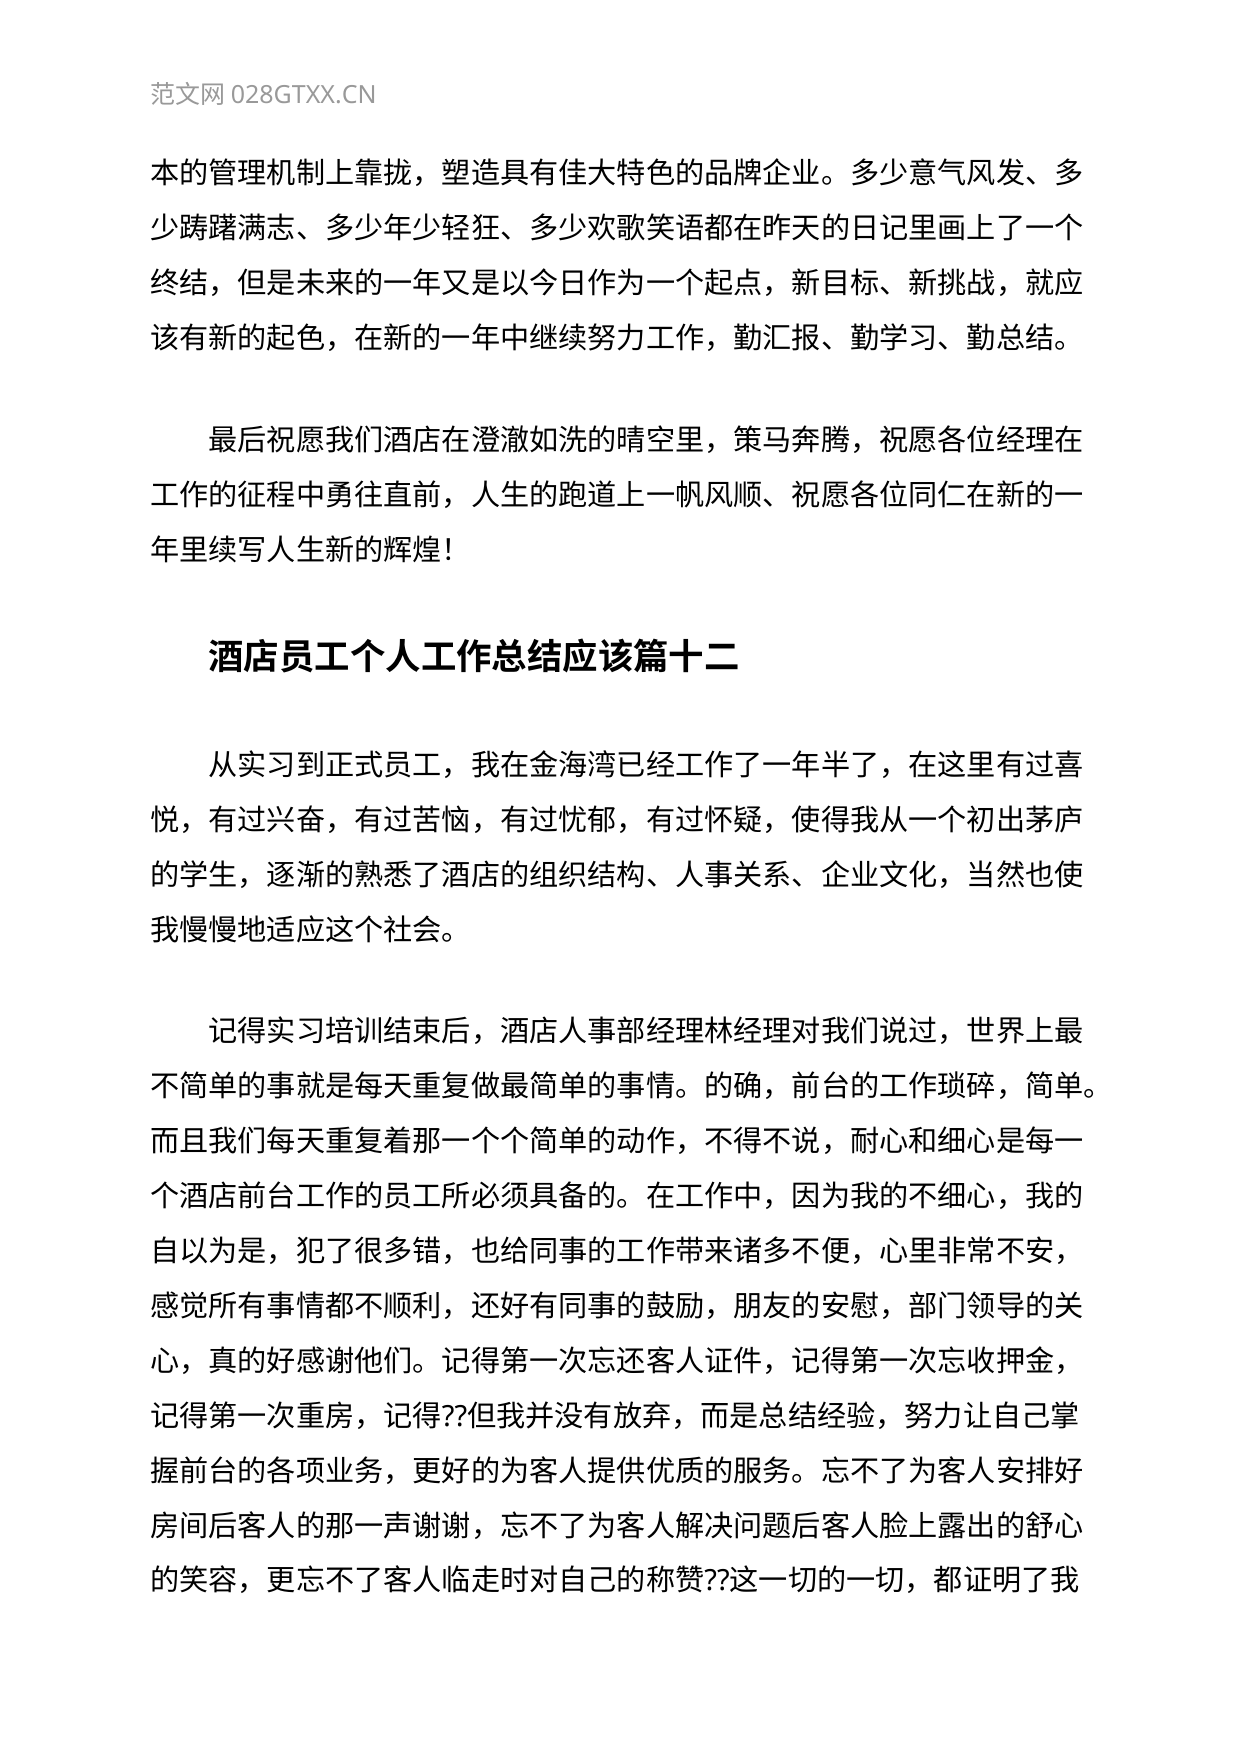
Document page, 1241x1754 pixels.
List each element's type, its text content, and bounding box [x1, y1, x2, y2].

text 酒店员工个人工作总结应该篇十二 [150, 628, 1090, 679]
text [150, 1008, 1090, 1599]
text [150, 150, 1090, 357]
text 从实习到正式员工，我在金海湾已经工作了一年半了，在这里有过喜悦，有过兴奋，有过苦恼，有过忧郁，有过怀疑，使得我从一个初出茅庐的学生，逐渐的熟悉了酒店的组织结构、人事关系、企业文化，当然也使我慢慢地适应这个社会。 [150, 741, 1090, 948]
text 最后祝愿我们酒店在澄澈如洗的晴空里，策马奔腾，祝愿各位经理在工作的征程中勇往直前，人生的跑道上一帆风顺、祝愿各位同仁在新的一年里续写人生新的辉煌！ [150, 416, 1090, 568]
